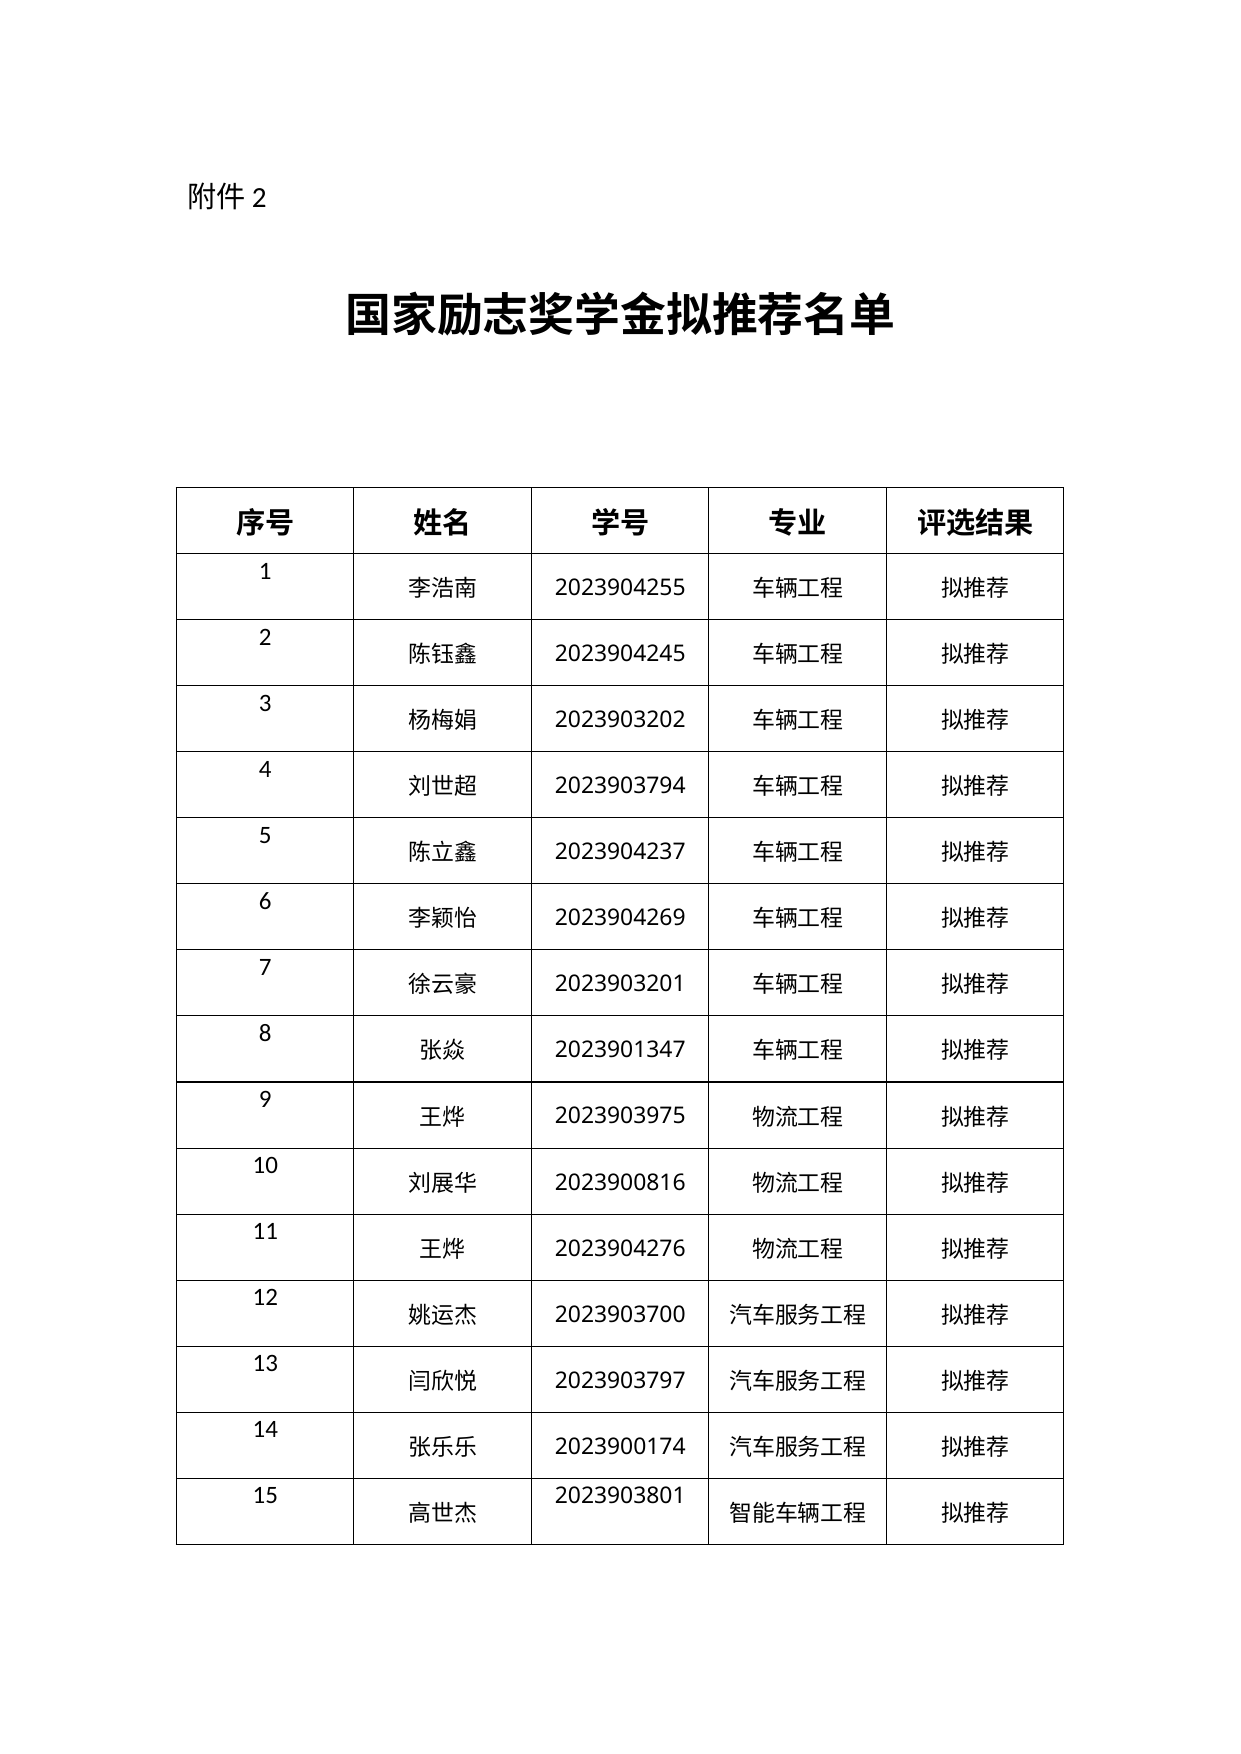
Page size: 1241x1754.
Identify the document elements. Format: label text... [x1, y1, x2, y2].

table_cell 刘世超 [354, 752, 531, 817]
table_cell 拟推荐 [887, 1016, 1063, 1081]
table_cell 车辆工程 [709, 818, 886, 883]
table_cell 拟推荐 [887, 1149, 1063, 1213]
table_cell 车辆工程 [709, 554, 886, 619]
table_cell 拟推荐 [887, 554, 1063, 619]
table_cell 徐云豪 [354, 950, 531, 1015]
table_cell 4 [177, 752, 353, 817]
table_cell 2023900174 [532, 1413, 708, 1478]
table_cell 姚运杰 [354, 1281, 531, 1346]
table_cell 汽车服务工程 [709, 1281, 886, 1346]
table_cell 11 [177, 1215, 353, 1279]
table_header 评选结果 [887, 488, 1063, 553]
table_cell 2023903201 [532, 950, 708, 1015]
table_cell 杨梅娟 [354, 686, 531, 751]
table_cell 1 [177, 554, 353, 619]
table_cell 拟推荐 [887, 1347, 1063, 1412]
table_cell 车辆工程 [709, 884, 886, 949]
table_cell 拟推荐 [887, 884, 1063, 949]
table_cell 2 [177, 620, 353, 685]
table_cell 拟推荐 [887, 1479, 1063, 1544]
table_cell 陈钰鑫 [354, 620, 531, 685]
table_cell 张乐乐 [354, 1413, 531, 1478]
table_cell 物流工程 [709, 1083, 886, 1147]
table_cell 2023903794 [532, 752, 708, 817]
table_cell 王烨 [354, 1215, 531, 1279]
table_cell 2023903202 [532, 686, 708, 751]
table_header 学号 [532, 488, 708, 553]
table_cell 拟推荐 [887, 818, 1063, 883]
table_cell 拟推荐 [887, 686, 1063, 751]
table_cell 2023904269 [532, 884, 708, 949]
table_header 姓名 [354, 488, 531, 553]
table_cell 13 [177, 1347, 353, 1412]
table_cell 王烨 [354, 1083, 531, 1147]
table_cell 车辆工程 [709, 1016, 886, 1081]
table_cell 拟推荐 [887, 950, 1063, 1015]
table_cell 拟推荐 [887, 1281, 1063, 1346]
table_cell 闫欣悦 [354, 1347, 531, 1412]
table_cell 2023903801 [532, 1479, 708, 1544]
table_cell 2023900816 [532, 1149, 708, 1213]
table_cell 刘展华 [354, 1149, 531, 1213]
table_cell 李颖怡 [354, 884, 531, 949]
table_cell 拟推荐 [887, 1083, 1063, 1147]
table_cell 智能车辆工程 [709, 1479, 886, 1544]
table_cell 汽车服务工程 [709, 1347, 886, 1412]
table_cell 3 [177, 686, 353, 751]
table_cell 6 [177, 884, 353, 949]
table_cell 2023901347 [532, 1016, 708, 1081]
table_header 序号 [177, 488, 353, 553]
table_cell 8 [177, 1016, 353, 1081]
table_cell 7 [177, 950, 353, 1015]
table_cell 物流工程 [709, 1149, 886, 1213]
table_cell 李浩南 [354, 554, 531, 619]
table_cell 2023903797 [532, 1347, 708, 1412]
table_cell 高世杰 [354, 1479, 531, 1544]
table_cell 车辆工程 [709, 620, 886, 685]
table_cell 5 [177, 818, 353, 883]
table_cell 14 [177, 1413, 353, 1478]
table_cell 10 [177, 1149, 353, 1213]
subtitle 国家励志奖学金拟推荐名单 [187, 262, 1053, 360]
table_cell 车辆工程 [709, 752, 886, 817]
table_cell 2023903975 [532, 1083, 708, 1147]
table_cell 陈立鑫 [354, 818, 531, 883]
table_cell 2023904237 [532, 818, 708, 883]
table_cell 2023904255 [532, 554, 708, 619]
table_cell 物流工程 [709, 1215, 886, 1279]
table_cell 拟推荐 [887, 752, 1063, 817]
table_cell 15 [177, 1479, 353, 1544]
text 附件2 [187, 162, 1053, 227]
table_cell 张焱 [354, 1016, 531, 1081]
table_cell 9 [177, 1083, 353, 1147]
table_cell 拟推荐 [887, 620, 1063, 685]
table_cell 2023904276 [532, 1215, 708, 1279]
table_cell 拟推荐 [887, 1215, 1063, 1279]
table_header 专业 [709, 488, 886, 553]
table_cell 12 [177, 1281, 353, 1346]
table_cell 汽车服务工程 [709, 1413, 886, 1478]
table_cell 车辆工程 [709, 950, 886, 1015]
table_cell 2023904245 [532, 620, 708, 685]
table_cell 2023903700 [532, 1281, 708, 1346]
table_cell 拟推荐 [887, 1413, 1063, 1478]
table_cell 车辆工程 [709, 686, 886, 751]
